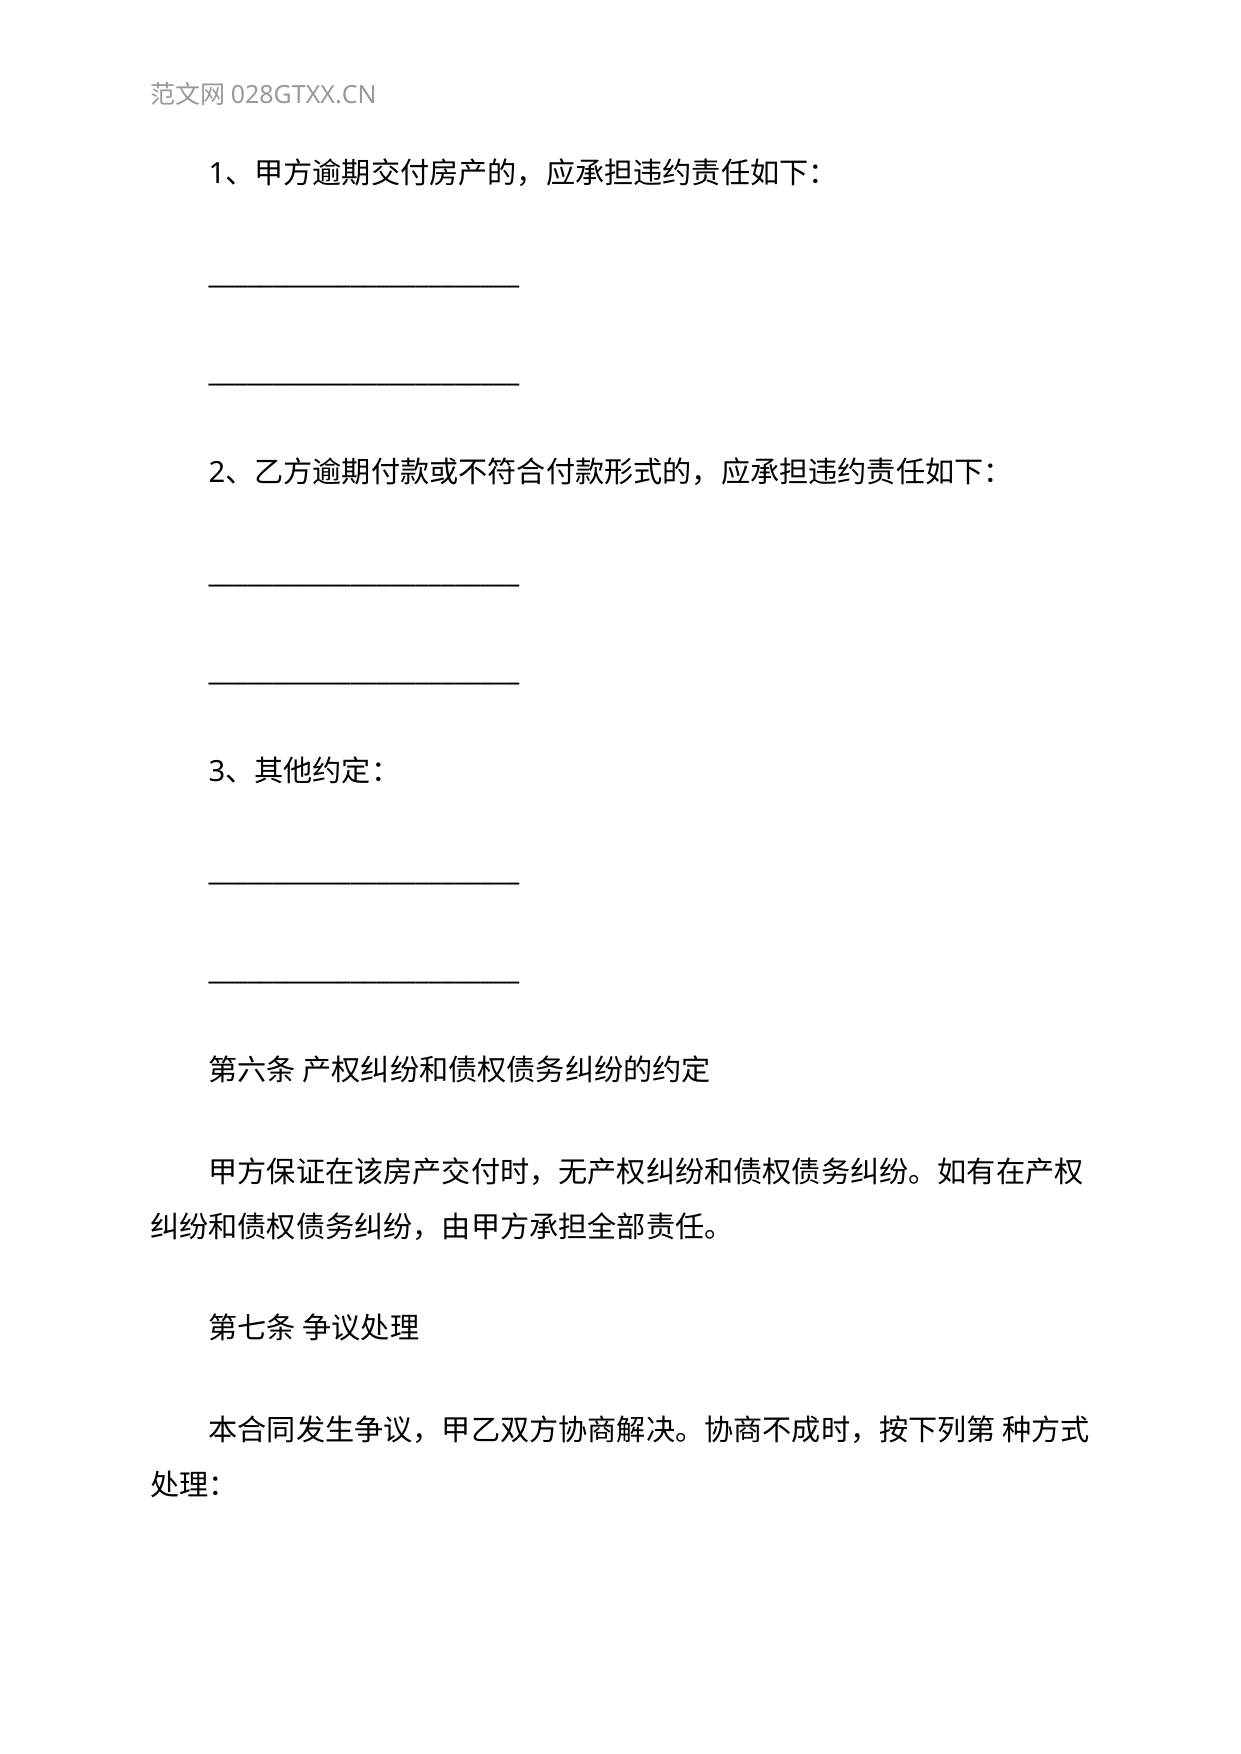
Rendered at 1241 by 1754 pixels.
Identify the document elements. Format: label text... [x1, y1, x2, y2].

text 3、其他约定： [150, 748, 1090, 790]
text ________________________ [150, 551, 1090, 591]
text ________________________ [150, 948, 1090, 988]
text 2、乙方逾期付款或不符合付款形式的，应承担违约责任如下： [150, 449, 1090, 491]
text ________________________ [150, 252, 1090, 292]
text 本合同发生争议，甲乙双方协商解决。协商不成时，按下列第 种方式处理： [150, 1407, 1090, 1504]
text 第七条 争议处理 [150, 1305, 1090, 1347]
text ________________________ [150, 649, 1090, 689]
text 甲方保证在该房产交付时，无产权纠纷和债权债务纠纷。如有在产权纠纷和债权债务纠纷，由甲方承担全部责任。 [150, 1148, 1090, 1246]
text 1、甲方逾期交付房产的，应承担违约责任如下： [150, 150, 1090, 192]
text 第六条 产权纠纷和债权债务纠纷的约定 [150, 1047, 1090, 1089]
text ________________________ [150, 850, 1090, 889]
text ________________________ [150, 350, 1090, 390]
